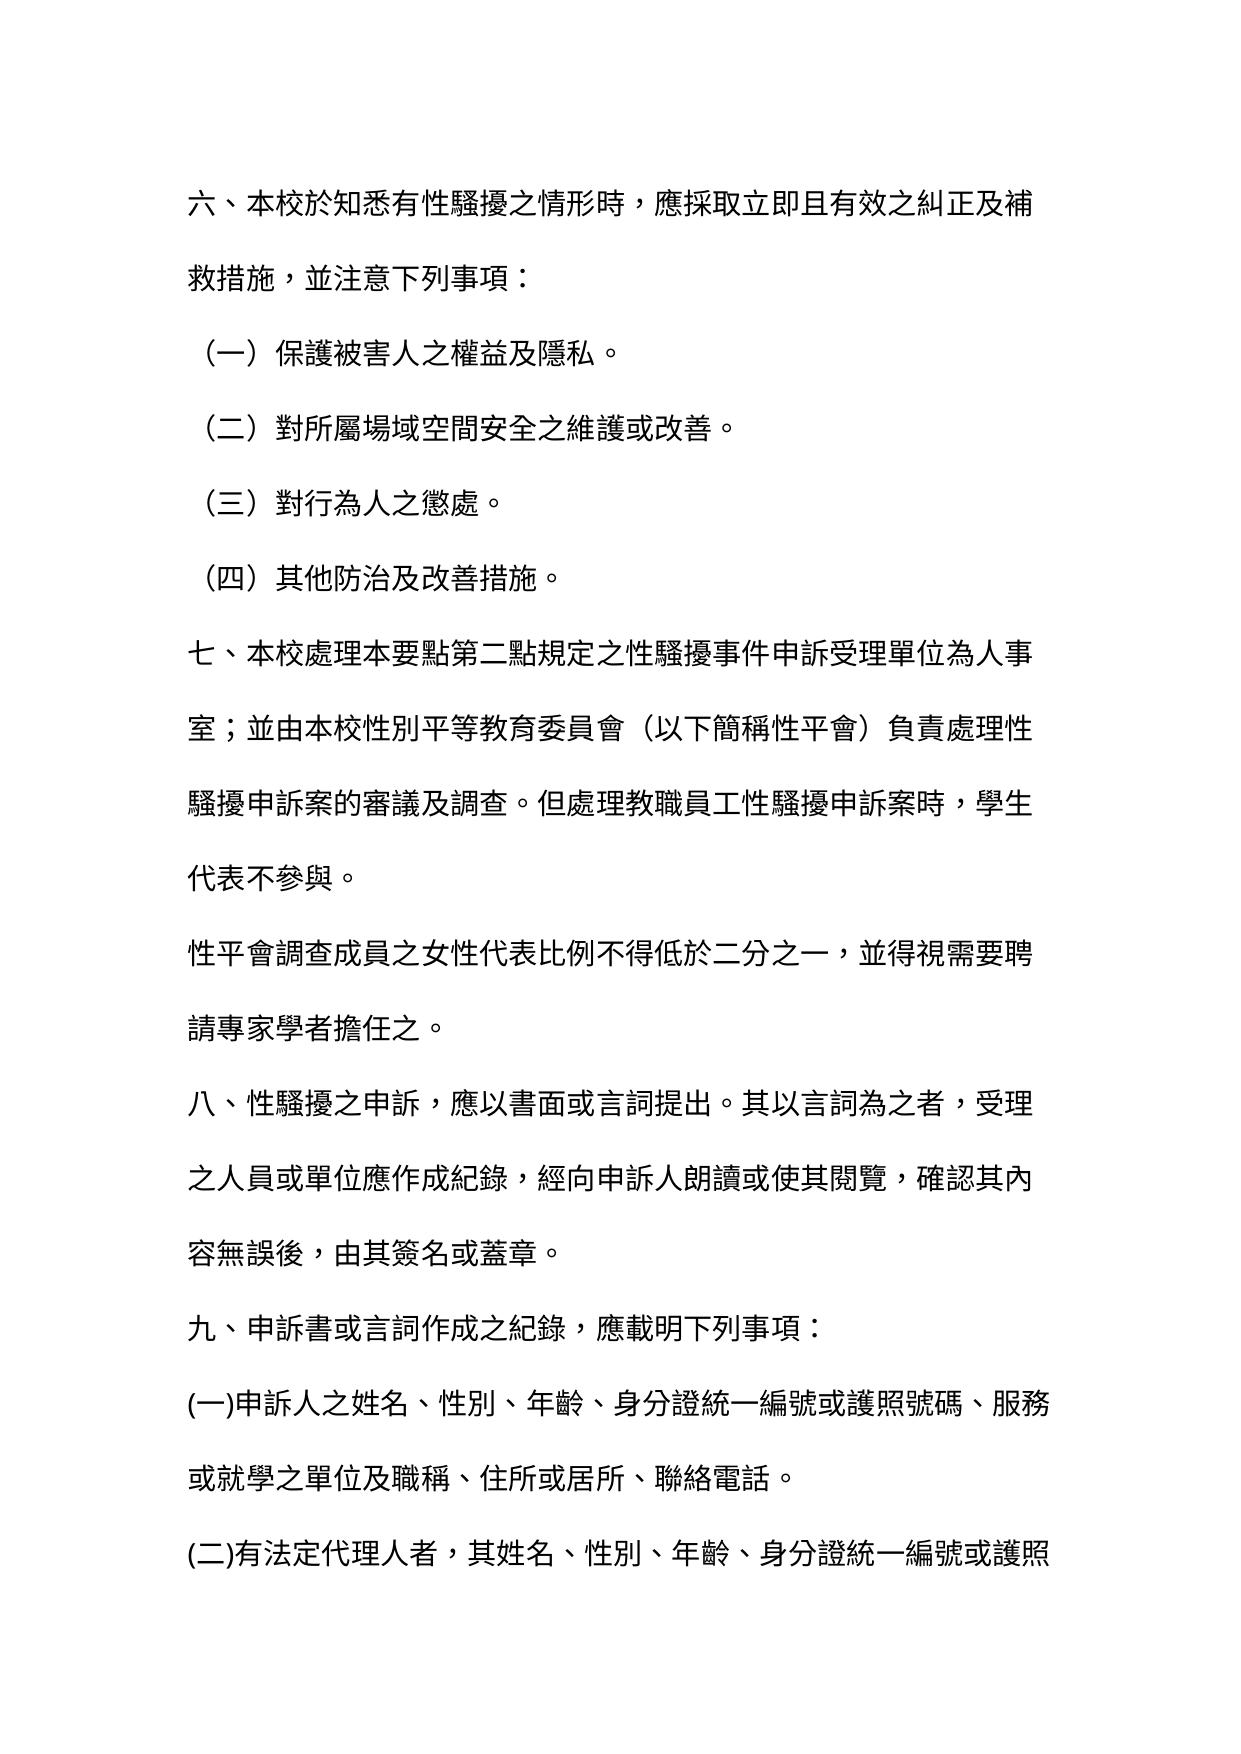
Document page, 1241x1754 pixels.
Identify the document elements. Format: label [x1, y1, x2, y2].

text [187, 164, 1053, 1589]
